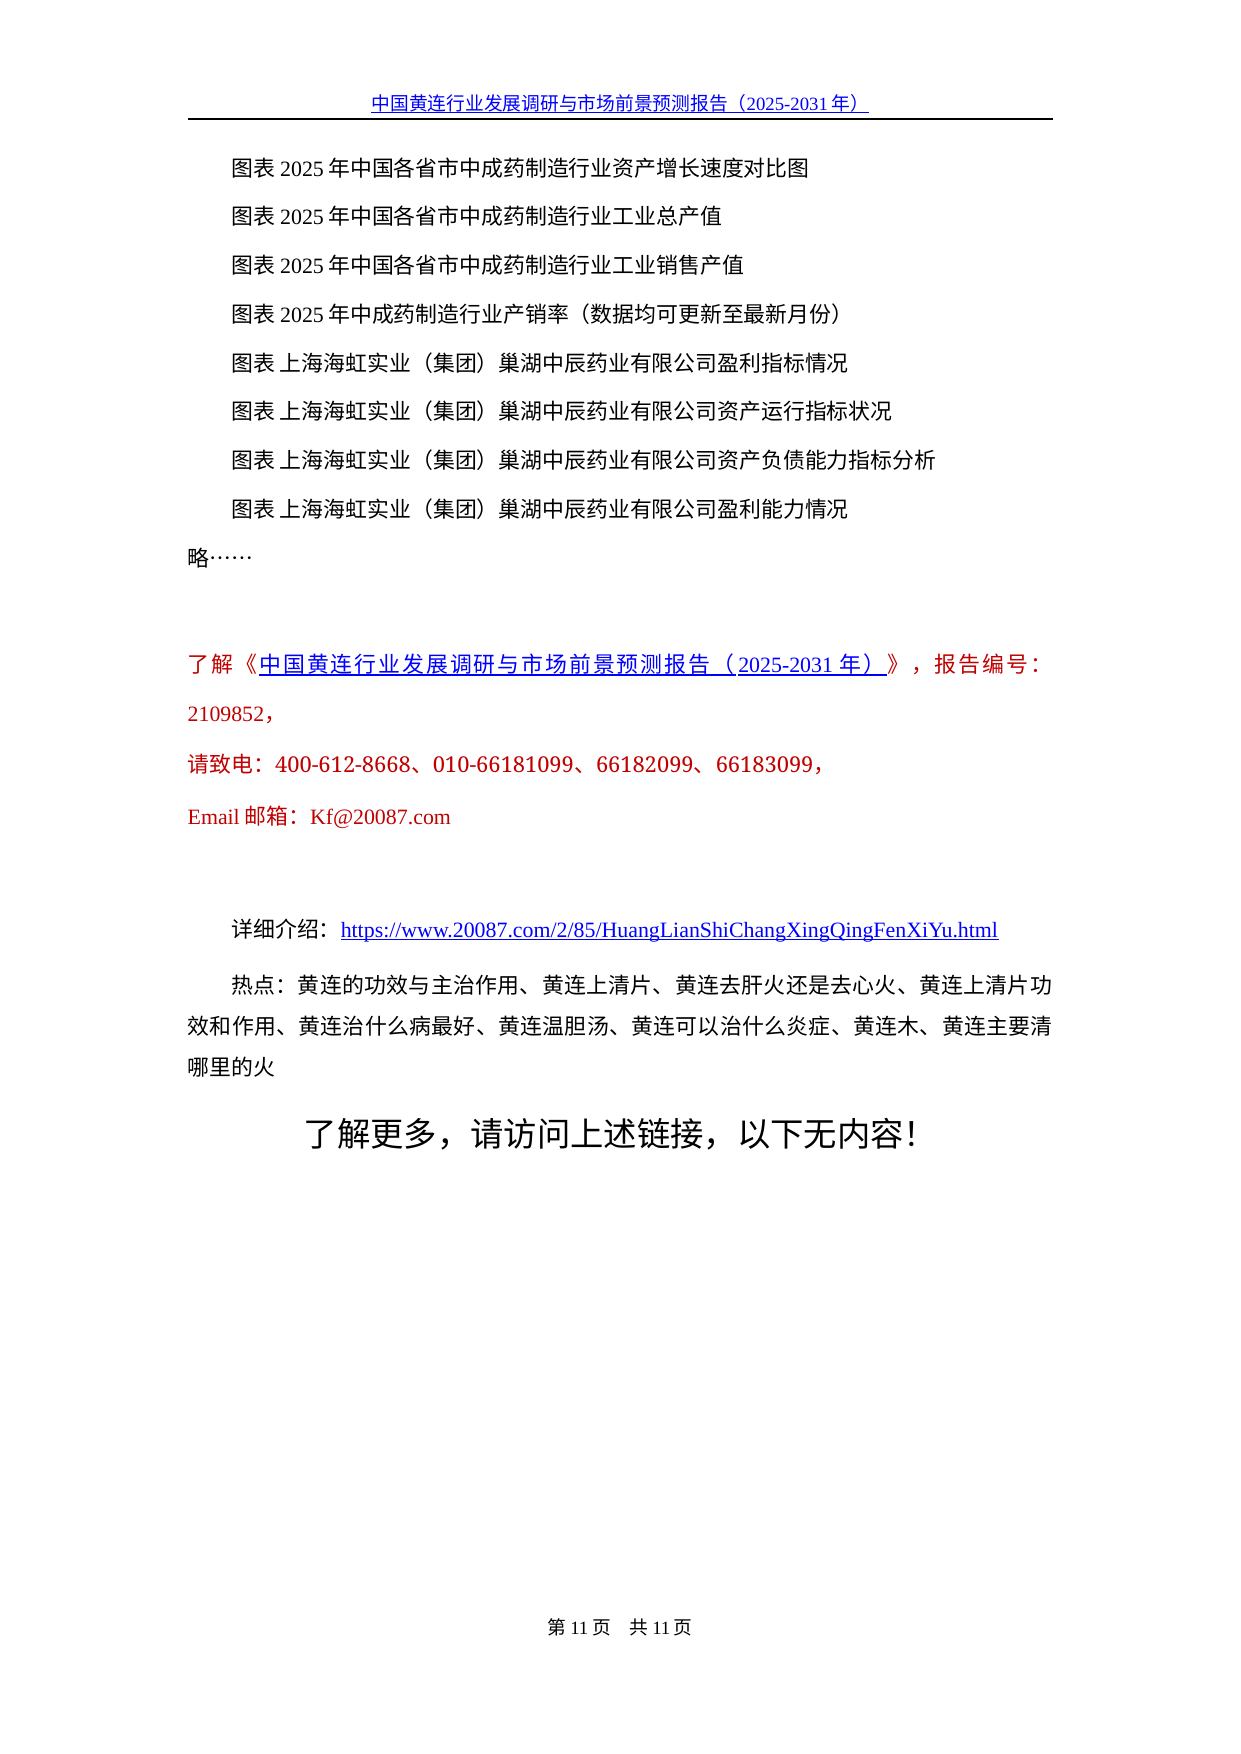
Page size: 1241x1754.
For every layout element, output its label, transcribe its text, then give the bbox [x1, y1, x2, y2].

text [187, 150, 1053, 573]
title 了解更多，请访问上述链接，以下无内容！ [187, 1099, 1053, 1164]
text 热点：黄连的功效与主治作用、黄连上清片、黄连去肝火还是去心火、黄连上清片功效和作用、黄连治什么病最好、黄连温胆汤、黄连可以治什么炎症、黄连木、黄连主要清哪里的火 [187, 968, 1053, 1082]
text 详细介绍：https://www.20087.com/2/85/HuangLianShiChangXingQingFenXiYu.html [187, 911, 1053, 944]
text 请致电：400-612-8668、010-66181099、66182099、66183099， [187, 747, 1053, 779]
text Email邮箱：Kf@20087.com [187, 798, 1053, 831]
text 了解《中国黄连行业发展调研与市场前景预测报告（2025-2031年）》，报告编号：2109852， [187, 647, 1053, 728]
